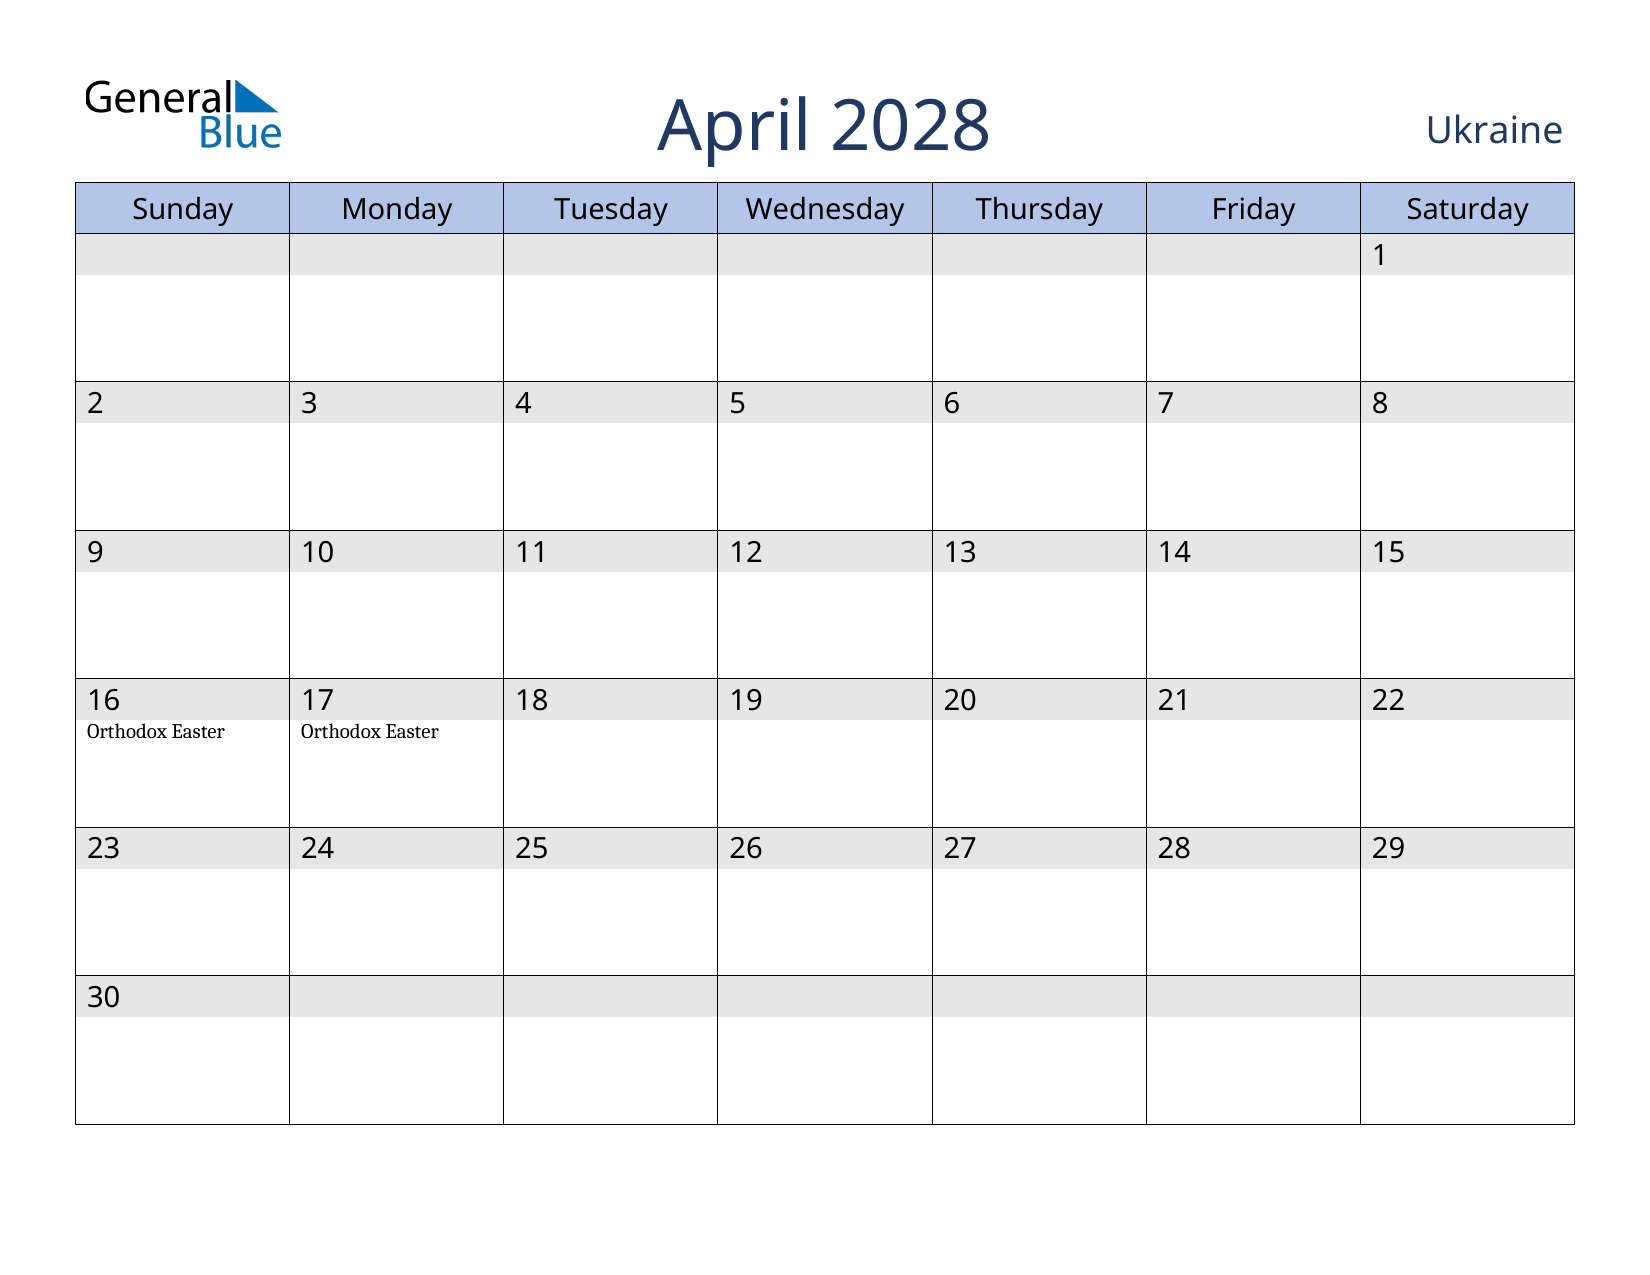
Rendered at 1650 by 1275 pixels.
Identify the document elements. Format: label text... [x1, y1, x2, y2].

table_cell [933, 234, 1146, 275]
table_cell 14 [1147, 531, 1360, 572]
table_cell 16 [76, 679, 289, 720]
table_cell 7 [1147, 382, 1360, 423]
table_cell [504, 423, 717, 530]
table_cell Orthodox Easter [76, 720, 289, 827]
table_cell [290, 572, 503, 678]
table_cell 13 [933, 531, 1146, 572]
table_cell [504, 234, 717, 275]
table_cell [933, 720, 1146, 827]
table_cell 22 [1361, 679, 1574, 720]
table_cell [504, 275, 717, 381]
table_cell [504, 572, 717, 678]
table_cell [290, 976, 503, 1017]
table_cell 4 [504, 382, 717, 423]
table_cell 25 [504, 828, 717, 869]
table_cell [504, 1017, 717, 1123]
table_cell [76, 869, 289, 975]
table_cell [1147, 572, 1360, 678]
table_cell 15 [1361, 531, 1574, 572]
table_cell [504, 720, 717, 827]
table_cell [1361, 423, 1574, 530]
table_cell [76, 423, 289, 530]
table_header April 2028 [504, 75, 1146, 182]
table_cell [718, 275, 932, 381]
table_cell [76, 234, 289, 275]
table_cell [933, 869, 1146, 975]
table_cell [718, 869, 932, 975]
table_cell 30 [76, 976, 289, 1017]
table_cell [718, 720, 932, 827]
table_cell 29 [1361, 828, 1574, 869]
table_cell Thursday [933, 183, 1146, 233]
table_cell 6 [933, 382, 1146, 423]
table_cell 26 [718, 828, 932, 869]
table_cell Tuesday [504, 183, 717, 233]
table_cell [1361, 869, 1574, 975]
table_cell [718, 572, 932, 678]
table_cell 24 [290, 828, 503, 869]
table_cell 18 [504, 679, 717, 720]
table_cell 10 [290, 531, 503, 572]
table_cell 28 [1147, 828, 1360, 869]
table_cell 5 [718, 382, 932, 423]
table_cell [1147, 423, 1360, 530]
table_cell Wednesday [718, 183, 932, 233]
table_cell [504, 976, 717, 1017]
table_cell 2 [76, 382, 289, 423]
table_cell [1147, 1017, 1360, 1123]
table_cell [1147, 869, 1360, 975]
table_cell [718, 423, 932, 530]
table_cell [76, 275, 289, 381]
table_cell [933, 423, 1146, 530]
table_cell [933, 275, 1146, 381]
table_cell [1361, 572, 1574, 678]
table_cell [290, 234, 503, 275]
table_cell 12 [718, 531, 932, 572]
table_cell [933, 1017, 1146, 1123]
table_cell 9 [76, 531, 289, 572]
table_cell [1361, 976, 1574, 1017]
table_cell 17 [290, 679, 503, 720]
table_cell 20 [933, 679, 1146, 720]
table_cell [290, 423, 503, 530]
table_cell 1 [1361, 234, 1574, 275]
table_header [76, 75, 503, 182]
table_cell [290, 1017, 503, 1123]
table_cell [290, 869, 503, 975]
table_cell [718, 1017, 932, 1123]
table_cell [1147, 720, 1360, 827]
table_cell Saturday [1361, 183, 1574, 233]
table_cell [1361, 275, 1574, 381]
table_cell [1147, 275, 1360, 381]
table_cell 27 [933, 828, 1146, 869]
table_cell Monday [290, 183, 503, 233]
table_cell [1361, 720, 1574, 827]
table_cell 19 [718, 679, 932, 720]
table_cell [76, 572, 289, 678]
table_cell [1147, 234, 1360, 275]
table_cell [76, 1017, 289, 1123]
table_cell 21 [1147, 679, 1360, 720]
table_cell 23 [76, 828, 289, 869]
table_cell 8 [1361, 382, 1574, 423]
table_cell Sunday [76, 183, 289, 233]
table_cell [933, 572, 1146, 678]
table_cell 3 [290, 382, 503, 423]
picture [86, 80, 281, 148]
table_cell [933, 976, 1146, 1017]
table_cell [1361, 1017, 1574, 1123]
table_cell [718, 234, 932, 275]
table_cell Orthodox Easter [290, 720, 503, 827]
table_cell [718, 976, 932, 1017]
table_cell [290, 275, 503, 381]
table_header Ukraine [1146, 75, 1574, 182]
table_cell Friday [1147, 183, 1360, 233]
table_cell 11 [504, 531, 717, 572]
table_cell [1147, 976, 1360, 1017]
table_cell [504, 869, 717, 975]
